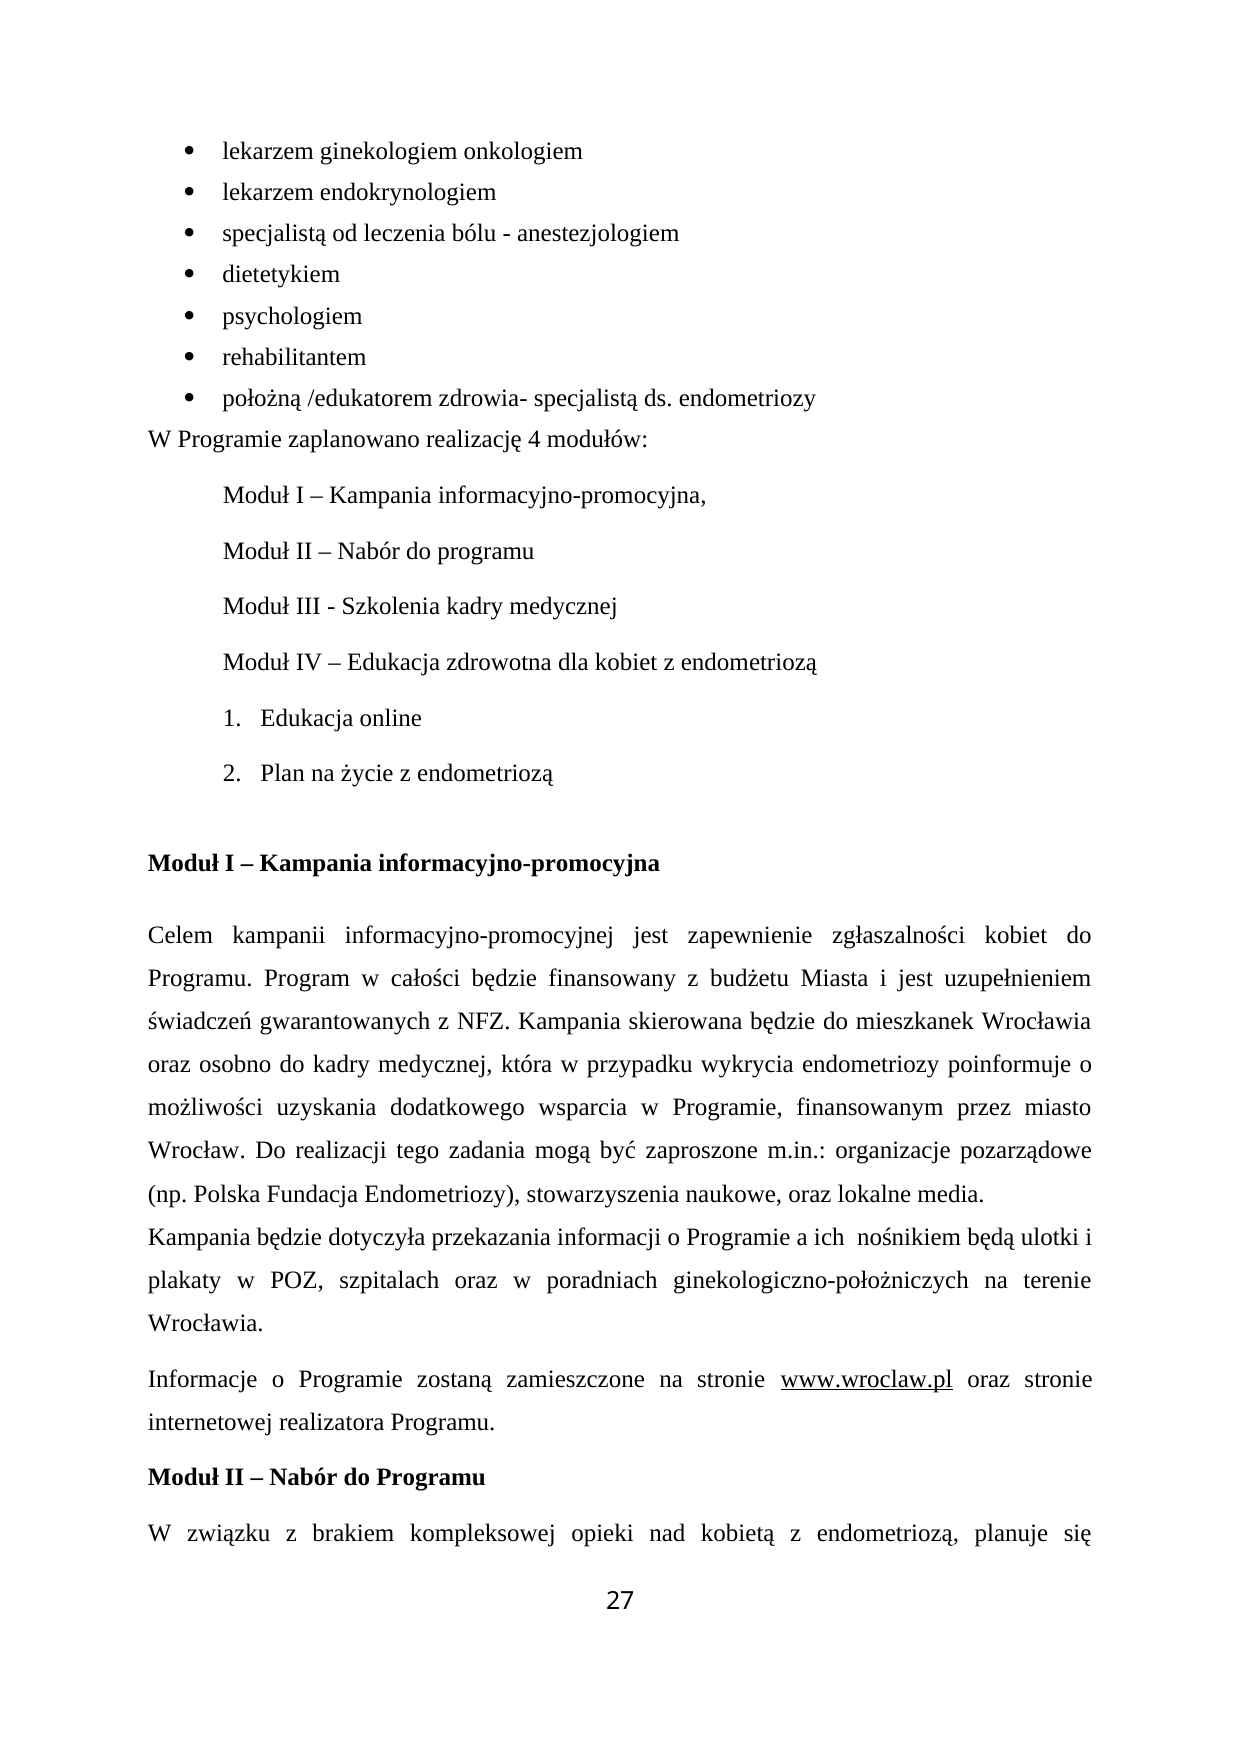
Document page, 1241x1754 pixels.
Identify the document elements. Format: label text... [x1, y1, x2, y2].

text Moduł IV – Edukacja zdrowotna dla kobiet z endometriozą [223, 647, 1092, 676]
text Moduł III - Szkolenia kadry medycznej [223, 591, 1092, 620]
text Kampania będzie dotyczyła przekazania informacji o Programie a ich nośnikiem będą ulotki i plakaty w POZ, szpitalach oraz w poradniach ginekologiczno-położniczych na terenie Wrocławia. [148, 1222, 1092, 1337]
list psychologiem [185, 301, 1092, 329]
list dietetykiem [185, 259, 1092, 288]
text W Programie zaplanowano realizację 4 modułów: [148, 424, 1092, 453]
text Moduł I – Kampania informacyjno-promocyjna, [223, 480, 1092, 509]
text Moduł I – Kampania informacyjno-promocyjna [148, 848, 1092, 877]
list Plan na życie z endometriozą [223, 758, 1092, 787]
text Informacje o Programie zostaną zamieszczone na stronie www.wroclaw.pl oraz stronie internetowej realizatora Programu. [148, 1364, 1092, 1436]
text Moduł II – Nabór do Programu [148, 1462, 1092, 1491]
text Moduł II – Nabór do programu [223, 536, 1092, 564]
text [148, 1518, 1092, 1547]
list lekarzem endokrynologiem [185, 177, 1092, 206]
list rehabilitantem [185, 342, 1092, 371]
list Edukacja online [223, 703, 1092, 731]
list specjalistą od leczenia bólu - anestezjologiem [185, 218, 1092, 247]
list położną /edukatorem zdrowia- specjalistą ds. endometriozy [185, 383, 1092, 412]
text Celem kampanii informacyjno-promocyjnej jest zapewnienie zgłaszalności kobiet do Programu. Program w całości będzie finansowany z budżetu Miasta i jest uzupełnieniem świadczeń gwarantowanych z NFZ. Kampania skierowana będzie do mieszkanek Wrocławia oraz osobno do kadry medycznej, która w przypadku wykrycia endometriozy poinformuje o możliwości uzyskania dodatkowego wsparcia w Programie, finansowanym przez miasto Wrocław. Do realizacji tego zadania mogą być zaproszone m.in.: organizacje pozarządowe (np. Polska Fundacja Endometriozy), stowarzyszenia naukowe, oraz lokalne media. [148, 920, 1092, 1207]
list lekarzem ginekologiem onkologiem [185, 136, 1092, 164]
